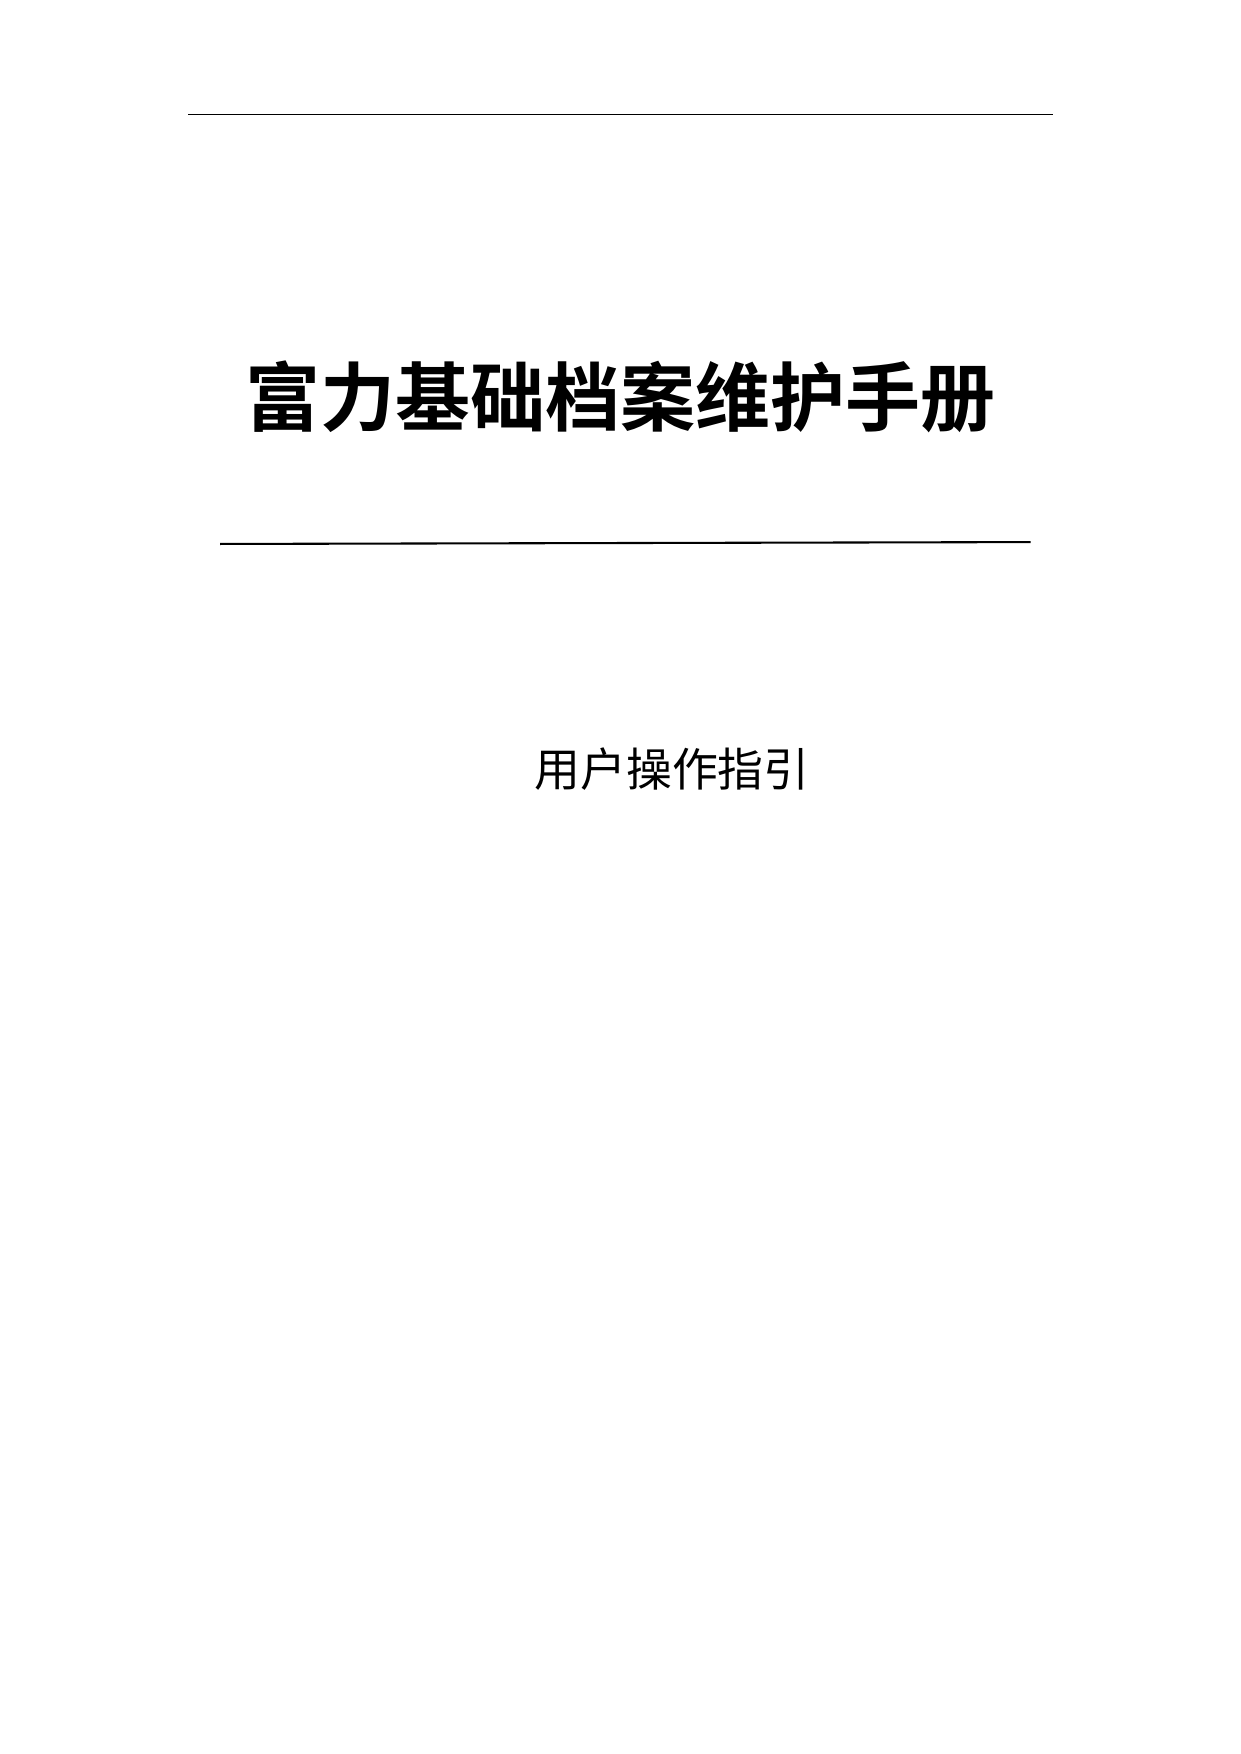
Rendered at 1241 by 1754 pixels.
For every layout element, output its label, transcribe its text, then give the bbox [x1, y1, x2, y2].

text 用户操作指引 [187, 727, 1053, 806]
text 富力基础档案维护手册 [187, 333, 1053, 452]
